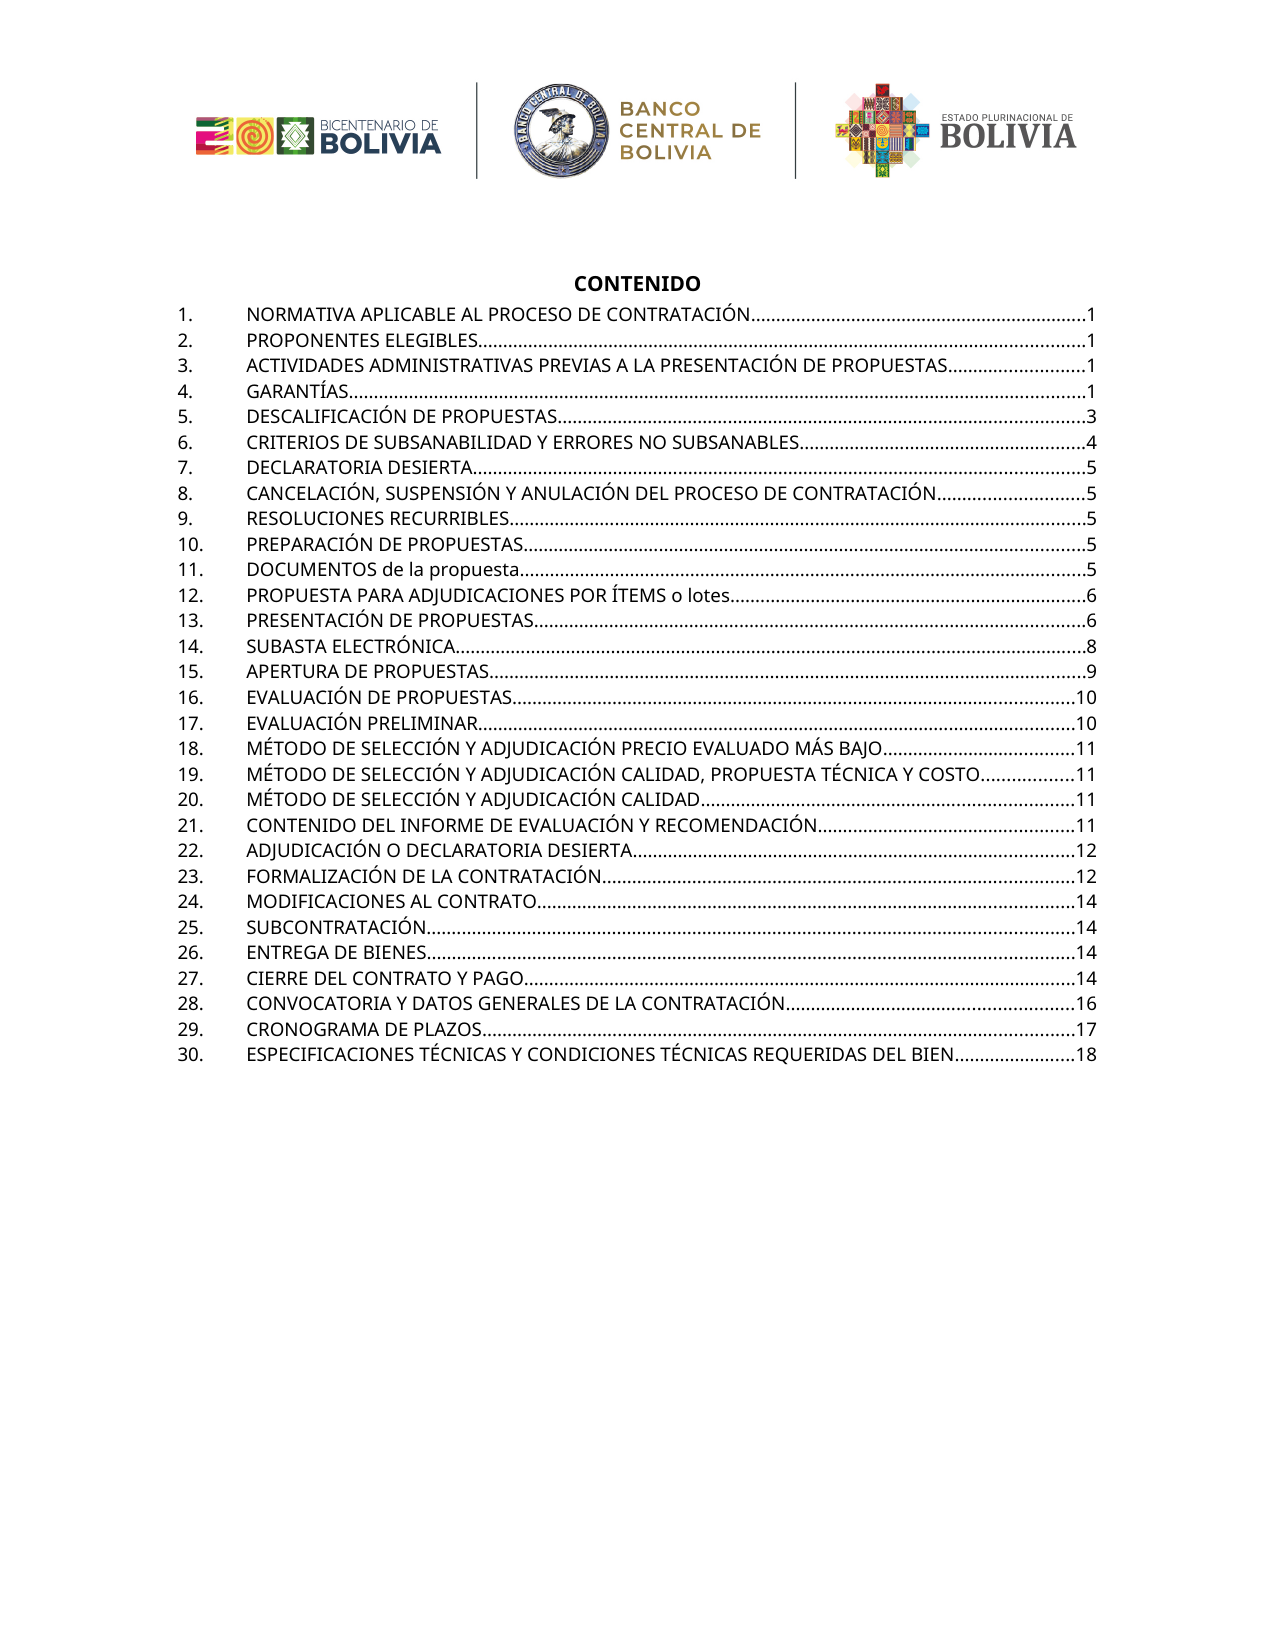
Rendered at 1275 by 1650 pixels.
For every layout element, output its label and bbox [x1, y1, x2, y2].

picture [0, 0, 1274, 182]
